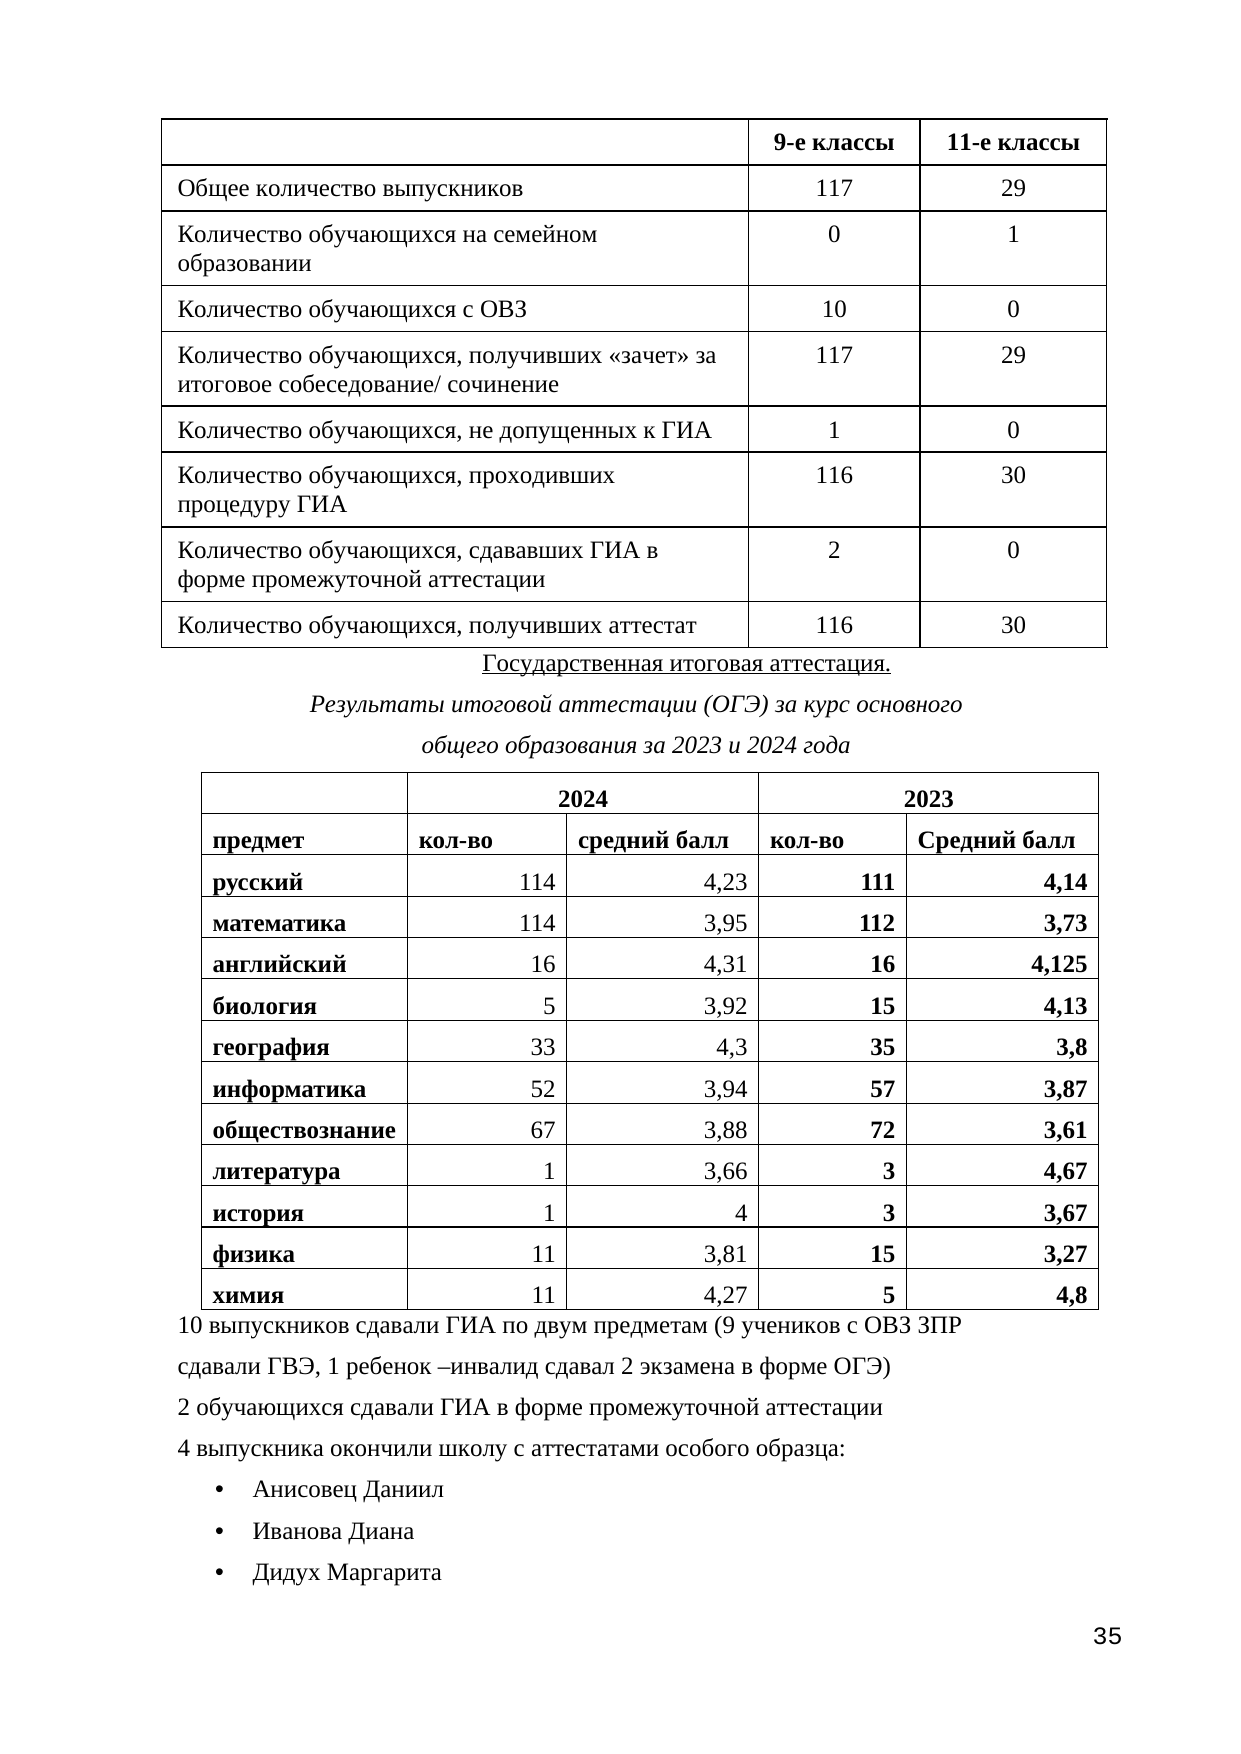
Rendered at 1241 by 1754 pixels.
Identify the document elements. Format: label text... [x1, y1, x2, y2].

table_cell предмет [202, 814, 407, 854]
table_cell 16 [759, 938, 906, 978]
table_cell 4,13 [907, 979, 1098, 1020]
list Дидух Маргарита [215, 1557, 1122, 1586]
table_cell Количество обучающихся с ОВЗ [162, 286, 748, 331]
text 10 выпускников сдавали ГИА по двум предметам (9 учеников с ОВЗ ЗПР сдавали ГВЭ, 1 ребенок –инвалид сдавал 2 экзамена в форме ОГЭ) [177, 1310, 989, 1380]
table_cell 3,95 [567, 897, 758, 937]
table_header 2024 [408, 773, 758, 813]
table_cell физика [202, 1228, 407, 1268]
table_cell 3,87 [907, 1062, 1098, 1102]
table_cell 0 [921, 286, 1106, 331]
table_cell 52 [408, 1062, 566, 1102]
table_cell 29 [921, 332, 1106, 405]
table_header 9-е классы [749, 120, 919, 164]
table_header [162, 120, 748, 164]
table_cell 3,8 [907, 1021, 1098, 1061]
table_cell 11 [408, 1228, 566, 1268]
table_cell 35 [759, 1021, 906, 1061]
table_cell Количество обучающихся, не допущенных к ГИА [162, 407, 748, 451]
table_cell 10 [749, 286, 919, 331]
table_cell кол-во [759, 814, 906, 854]
table_cell 114 [408, 855, 566, 896]
table_cell 4,125 [907, 938, 1098, 978]
table_cell 15 [759, 1228, 906, 1268]
table_cell 0 [921, 407, 1106, 451]
table_cell 3,66 [567, 1145, 758, 1185]
table_header 11-е классы [921, 120, 1106, 164]
table_cell 111 [759, 855, 906, 896]
table_cell 2 [749, 528, 919, 601]
table_cell 3 [759, 1186, 906, 1226]
table_cell 1 [408, 1186, 566, 1226]
table_cell 3,94 [567, 1062, 758, 1102]
table_cell 72 [759, 1104, 906, 1144]
table_cell 3,67 [907, 1186, 1098, 1226]
table_cell география [202, 1021, 407, 1061]
table_cell 4 [567, 1186, 758, 1226]
table_cell 116 [749, 453, 919, 526]
table_cell средний балл [567, 814, 758, 854]
text 4 выпускника окончили школу с аттестатами особого образца: [177, 1433, 989, 1462]
list Иванова Диана [215, 1516, 1122, 1544]
table_cell 4,8 [907, 1269, 1098, 1309]
table_cell 3,81 [567, 1228, 758, 1268]
list Анисовец Даниил [215, 1474, 1122, 1503]
table_cell 3,27 [907, 1228, 1098, 1268]
table_cell 117 [749, 332, 919, 405]
table_cell 117 [749, 166, 919, 210]
table_cell биология [202, 979, 407, 1020]
table_header [202, 773, 407, 813]
table_cell 5 [759, 1269, 906, 1309]
table_cell 4,31 [567, 938, 758, 978]
table_cell 116 [749, 602, 919, 647]
table_cell 3 [759, 1145, 906, 1185]
table_cell 0 [749, 212, 919, 285]
table_cell 1 [749, 407, 919, 451]
table_cell Количество обучающихся, проходивших процедуру ГИА [162, 453, 748, 526]
table_cell обществознание [202, 1104, 407, 1144]
table_cell 4,27 [567, 1269, 758, 1309]
table_cell 33 [408, 1021, 566, 1061]
table_cell 3,61 [907, 1104, 1098, 1144]
table_cell 4,14 [907, 855, 1098, 896]
table_cell история [202, 1186, 407, 1226]
table_cell английский [202, 938, 407, 978]
table_cell 4,23 [567, 855, 758, 896]
table_cell кол-во [408, 814, 566, 854]
table_cell 29 [921, 166, 1106, 210]
table_cell Количество обучающихся, получивших аттестат [162, 602, 748, 647]
table_cell 112 [759, 897, 906, 937]
table_cell химия [202, 1269, 407, 1309]
text Государственная итоговая аттестация. [177, 648, 1122, 677]
table_header 2023 [759, 773, 1098, 813]
table_cell 3,88 [567, 1104, 758, 1144]
table_cell 11 [408, 1269, 566, 1309]
table_cell русский [202, 855, 407, 896]
table_cell Количество обучающихся, сдававших ГИА в форме промежуточной аттестации [162, 528, 748, 601]
table_cell Количество обучающихся на семейном образовании [162, 212, 748, 285]
table_cell 1 [408, 1145, 566, 1185]
table_cell математика [202, 897, 407, 937]
table_cell 57 [759, 1062, 906, 1102]
table_cell Средний балл [907, 814, 1098, 854]
table_cell 16 [408, 938, 566, 978]
table_cell 67 [408, 1104, 566, 1144]
table_cell 1 [921, 212, 1106, 285]
table_cell 5 [408, 979, 566, 1020]
table_cell 30 [921, 453, 1106, 526]
table_cell 0 [921, 528, 1106, 601]
table_cell 4,3 [567, 1021, 758, 1061]
table_cell 3,92 [567, 979, 758, 1020]
table_cell Общее количество выпускников [162, 166, 748, 210]
table_cell литература [202, 1145, 407, 1185]
table_cell информатика [202, 1062, 407, 1102]
table_cell 30 [921, 602, 1106, 647]
table_cell Количество обучающихся, получивших «зачет» за итоговое собеседование/ сочинение [162, 332, 748, 405]
table_cell 3,73 [907, 897, 1098, 937]
text 2 обучающихся сдавали ГИА в форме промежуточной аттестации [177, 1392, 989, 1421]
table_cell 15 [759, 979, 906, 1020]
text Результаты итоговой аттестации (ОГЭ) за курс основного общего образования за 2023 и 2024 года [283, 689, 989, 759]
table_cell 4,67 [907, 1145, 1098, 1185]
table_cell 114 [408, 897, 566, 937]
